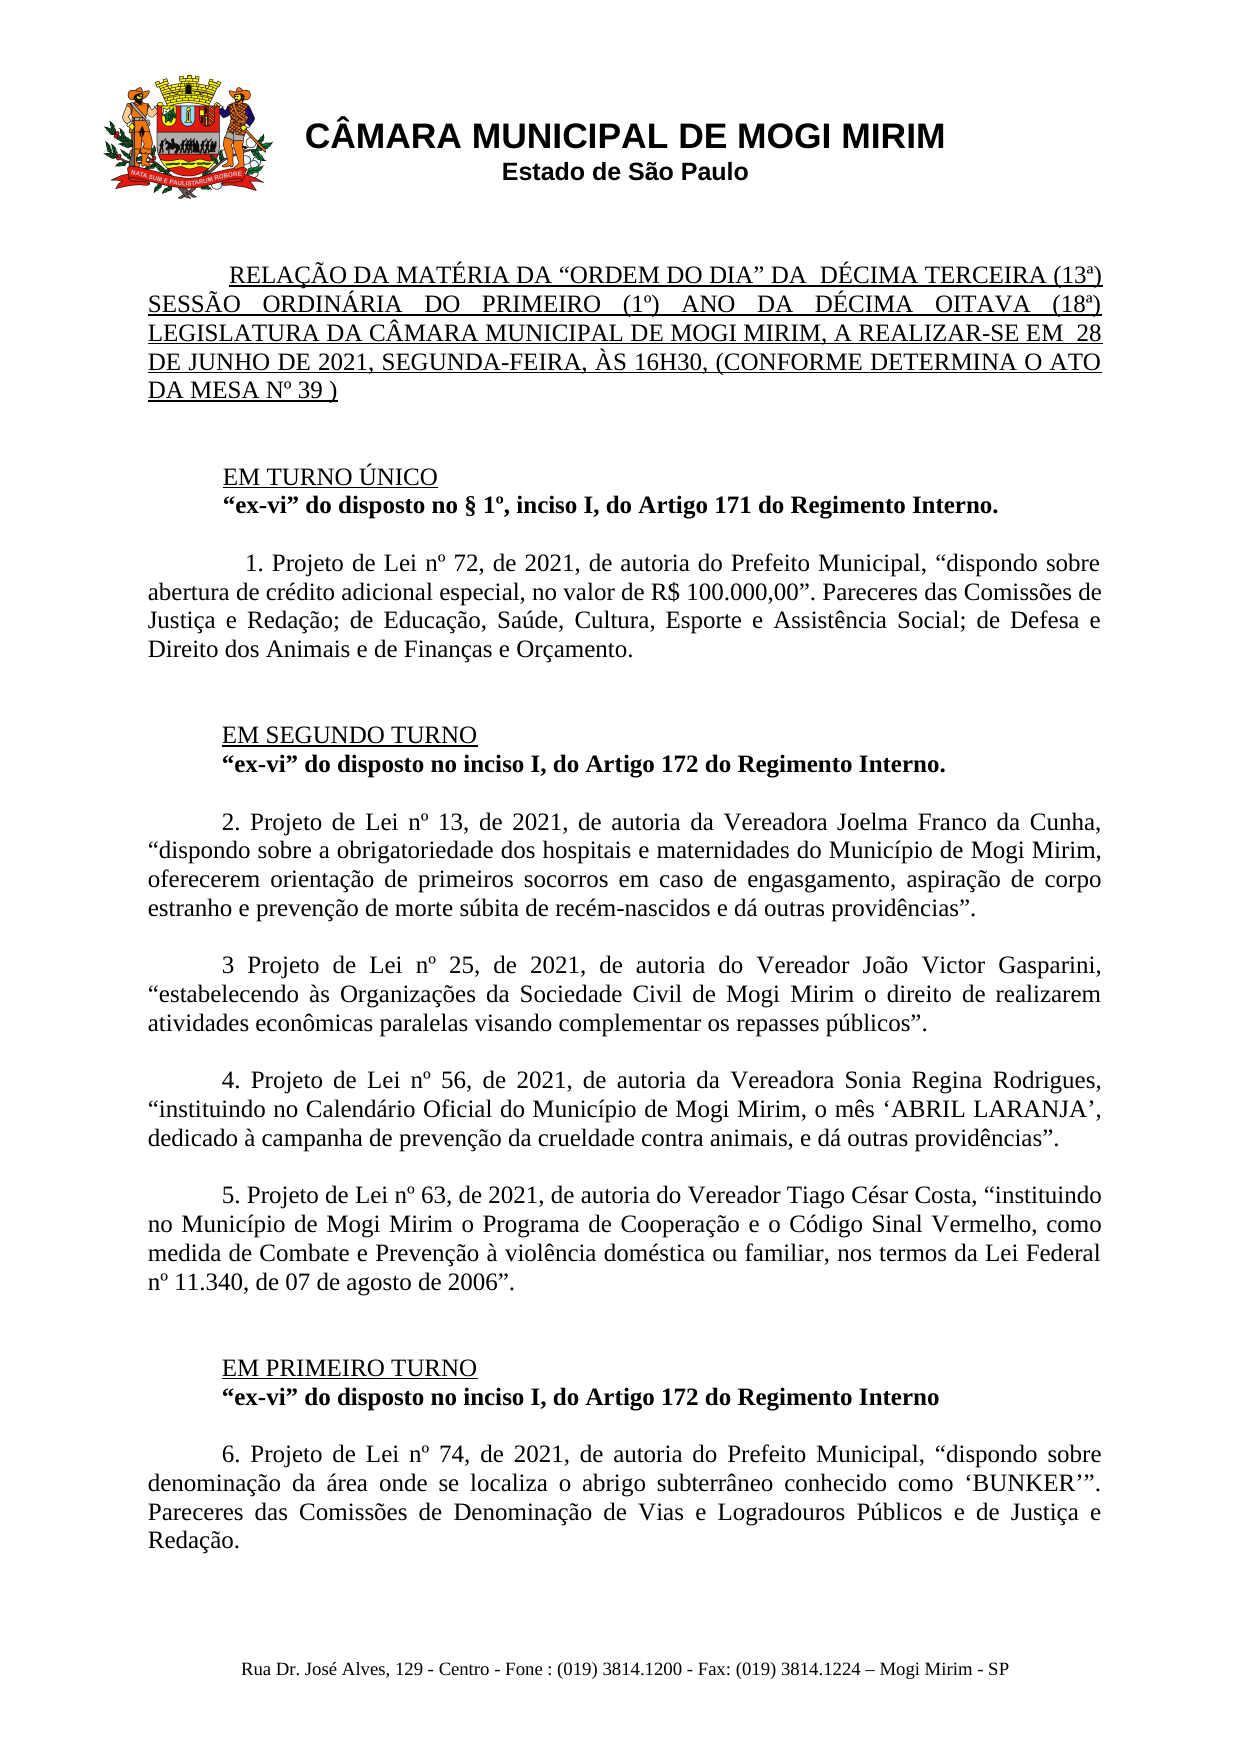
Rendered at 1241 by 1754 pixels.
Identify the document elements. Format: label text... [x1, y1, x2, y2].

text 3 Projeto de Lei nº 25, de 2021, de autoria do Vereador João Victor Gasparini, “estabelecendo às Organizações da Sociedade Civil de Mogi Mirim o direito de realizarem atividades econômicas paralelas visando complementar os repasses públicos”. [148, 950, 1103, 1037]
text 5. Projeto de Lei nº 63, de 2021, de autoria do Vereador Tiago César Costa, “instituindo no Município de Mogi Mirim o Programa de Cooperação e o Código Sinal Vermelho, como medida de Combate e Prevenção à violência doméstica ou familiar, nos termos da Lei Federal nº 11.340, de 07 de agosto de 2006”. [148, 1180, 1103, 1295]
text RELAÇÃO DA MATÉRIA DA “ORDEM DO DIA” DA DÉCIMA TERCEIRA (13ª) SESSÃO ORDINÁRIA DO PRIMEIRO (1º) ANO DA DÉCIMA OITAVA (18ª) LEGISLATURA DA CÂMARA MUNICIPAL DE MOGI MIRIM, A REALIZAR-SE EM 28 DE JUNHO DE 2021, SEGUNDA-FEIRA, ÀS 16H30, (CONFORME DETERMINA O ATO DA MESA Nº 39 ) [148, 344, 1103, 404]
text 2. Projeto de Lei nº 13, de 2021, de autoria da Vereadora Joelma Franco da Cunha, “dispondo sobre a obrigatoriedade dos hospitais e maternidades do Município de Mogi Mirim, oferecerem orientação de primeiros socorros em caso de engasgamento, aspiração de corpo estranho e prevenção de morte súbita de recém-nascidos e dá outras providências”. [148, 807, 1103, 922]
text RELAÇÃO DA MATÉRIA DA “ORDEM DO DIA” DA DÉCIMA TERCEIRA (13ª) SESSÃO ORDINÁRIA DO PRIMEIRO (1º) ANO DA DÉCIMA OITAVA (18ª) LEGISLATURA DA CÂMARA MUNICIPAL DE MOGI MIRIM, A REALIZAR-SE EM 28 DE JUNHO DE 2021, SEGUNDA-FEIRA, ÀS 16H30, (CONFORME DETERMINA O ATO DA MESA Nº 39 ) [148, 260, 1103, 343]
text EM SEGUNDO TURNO [148, 720, 1103, 749]
text 4. Projeto de Lei nº 56, de 2021, de autoria da Vereadora Sonia Regina Rodrigues, “instituindo no Calendário Oficial do Município de Mogi Mirim, o mês ‘ABRIL LARANJA’, dedicado à campanha de prevenção da crueldade contra animais, e dá outras providências”. [148, 1065, 1103, 1152]
text 6. Projeto de Lei nº 74, de 2021, de autoria do Prefeito Municipal, “dispondo sobre denominação da área onde se localiza o abrigo subterrâneo conhecido como ‘BUNKER’”. Pareceres das Comissões de Denominação de Vias e Logradouros Públicos e de Justiça e Redação. [148, 1439, 1103, 1554]
text EM TURNO ÚNICO [148, 462, 1103, 490]
text 1. Projeto de Lei nº 72, de 2021, de autoria do Prefeito Municipal, “dispondo sobre abertura de crédito adicional especial, no valor de R$ 100.000,00”. Pareceres das Comissões de Justiça e Redação; de Educação, Saúde, Cultura, Esporte e Assistência Social; de Defesa e Direito dos Animais e de Finanças e Orçamento. [148, 548, 1103, 663]
text “ex-vi” do disposto no inciso I, do Artigo 172 do Regimento Interno. [148, 749, 1103, 778]
picture [102, 75, 273, 199]
text EM PRIMEIRO TURNO [148, 1353, 1103, 1382]
text “ex-vi” do disposto no inciso I, do Artigo 172 do Regimento Interno [148, 1382, 1103, 1410]
text “ex-vi” do disposto no § 1º, inciso I, do Artigo 171 do Regimento Interno. [148, 490, 1103, 519]
